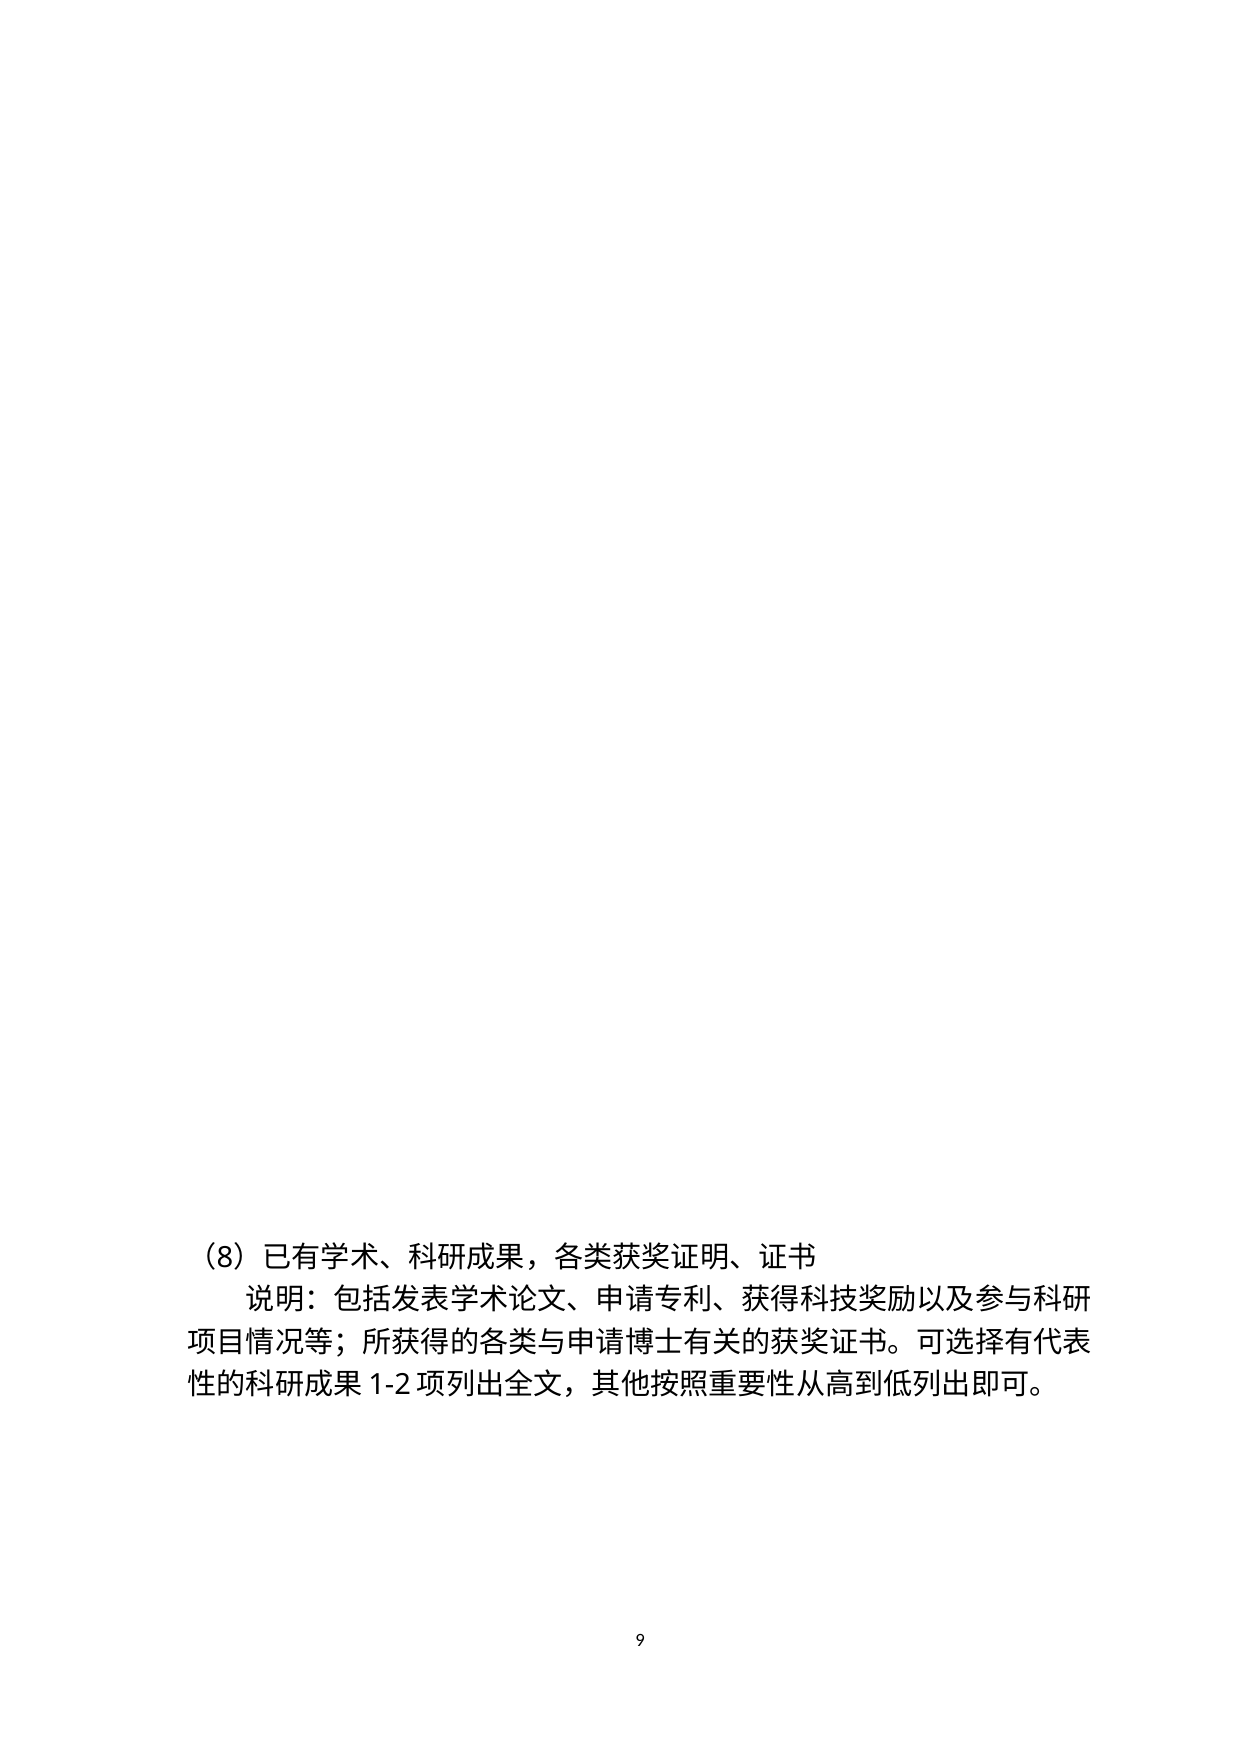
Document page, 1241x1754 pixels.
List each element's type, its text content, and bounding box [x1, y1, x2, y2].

text （8）已有学术、科研成果，各类获奖证明、证书 [187, 1233, 1093, 1276]
text 说明：包括发表学术论文、申请专利、获得科技奖励以及参与科研项目情况等；所获得的各类与申请博士有关的获奖证书。可选择有代表性的科研成果1-2项列出全文，其他按照重要性从高到低列出即可。 [187, 1276, 1093, 1403]
